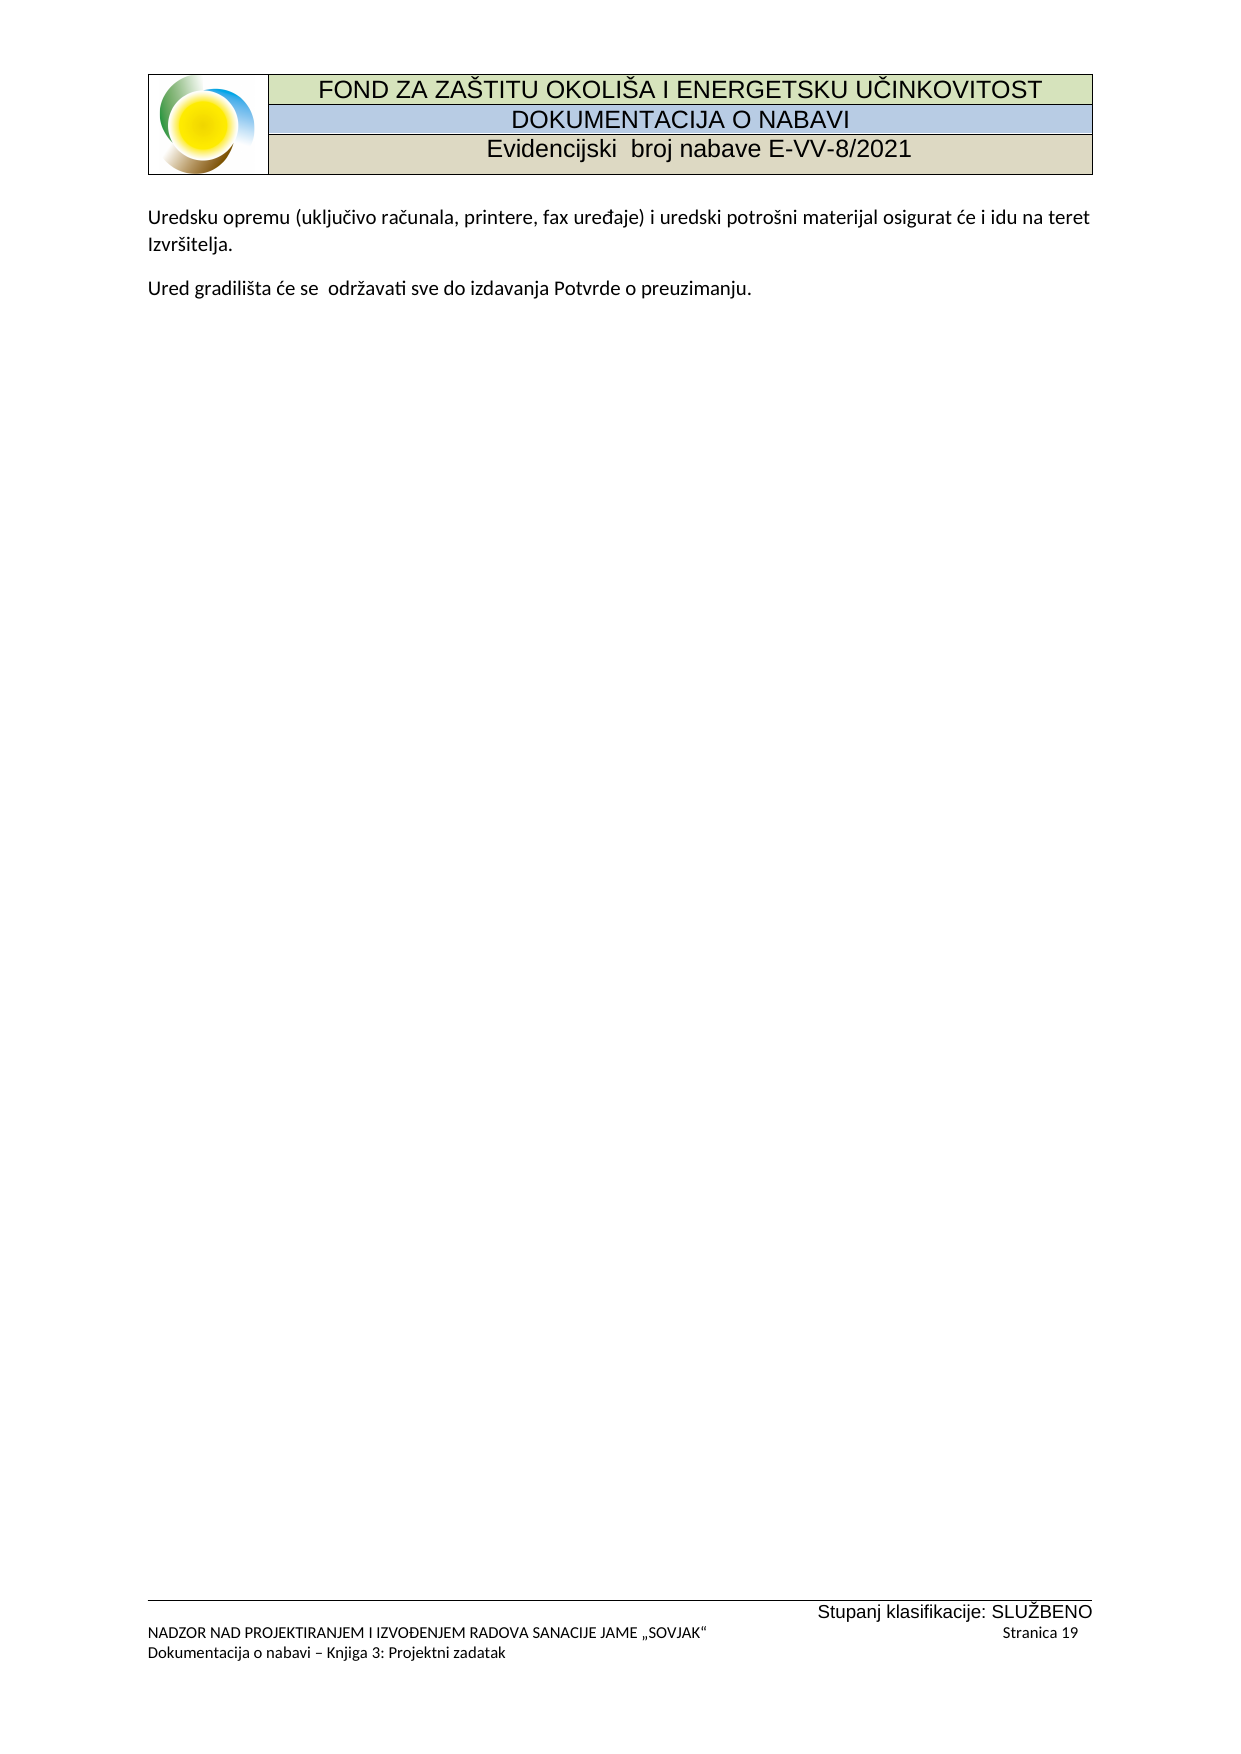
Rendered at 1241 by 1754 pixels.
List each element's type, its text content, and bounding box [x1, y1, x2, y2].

text Uredsku opremu (uključivo računala, printere, fax uređaje) i uredski potrošni materijal osigurat će i idu na teret Izvršitelja. [148, 204, 1092, 257]
picture [159, 75, 255, 174]
text Ured gradilišta će se održavati sve do izdavanja Potvrde o preuzimanju. [148, 275, 1063, 301]
